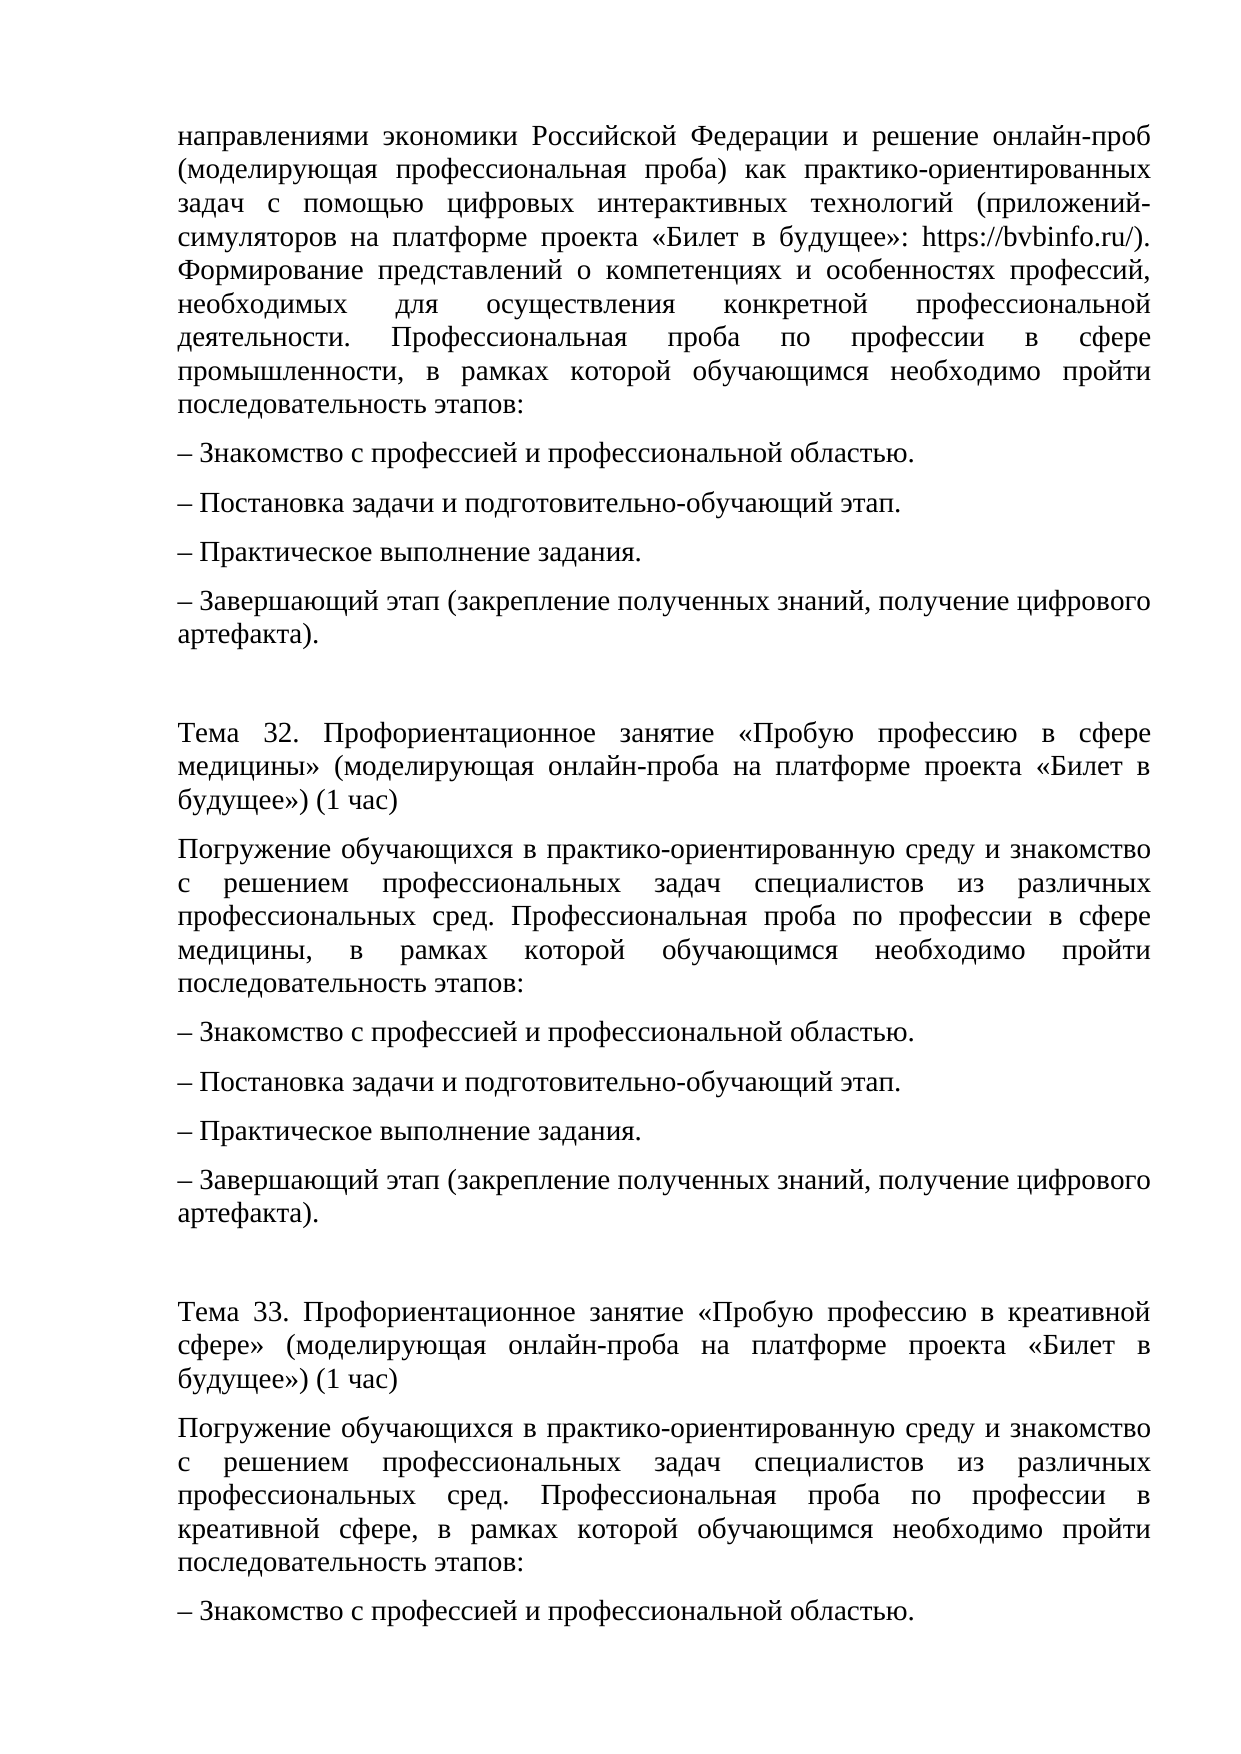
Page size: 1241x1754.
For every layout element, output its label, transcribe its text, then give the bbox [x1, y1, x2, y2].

text ‒ Постановка задачи и подготовительно-обучающий этап. [177, 1064, 1152, 1097]
text ‒ Знакомство с профессией и профессиональной областью. [177, 1014, 1152, 1048]
text Погружение обучающихся в практико-ориентированную среду и знакомство с решением профессиональных задач специалистов из различных профессиональных сред. Профессиональная проба по профессии в сфере медицины, в рамках которой обучающимся необходимо пройти последовательность этапов: [177, 831, 1152, 999]
text ‒ Завершающий этап (закрепление полученных знаний, получение цифрового артефакта). [177, 1162, 1152, 1229]
text Тема 32. Профориентационное занятие «Пробую профессию в сфере медицины» (моделирующая онлайн-проба на платформе проекта «Билет в будущее») (1 час) [177, 715, 1152, 816]
text ‒ Практическое выполнение задания. [177, 1113, 1152, 1146]
text ‒ Знакомство с профессией и профессиональной областью. [177, 436, 1152, 469]
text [177, 118, 1152, 420]
text ‒ Практическое выполнение задания. [177, 534, 1152, 567]
text ‒ Завершающий этап (закрепление полученных знаний, получение цифрового артефакта). [177, 583, 1152, 650]
text ‒ Знакомство с профессией и профессиональной областью. [177, 1593, 1152, 1627]
text Погружение обучающихся в практико-ориентированную среду и знакомство с решением профессиональных задач специалистов из различных профессиональных сред. Профессиональная проба по профессии в креативной сфере, в рамках которой обучающимся необходимо пройти последовательность этапов: [177, 1410, 1152, 1578]
text Тема 33. Профориентационное занятие «Пробую профессию в креативной сфере» (моделирующая онлайн-проба на платформе проекта «Билет в будущее») (1 час) [177, 1294, 1152, 1394]
text ‒ Постановка задачи и подготовительно-обучающий этап. [177, 485, 1152, 518]
